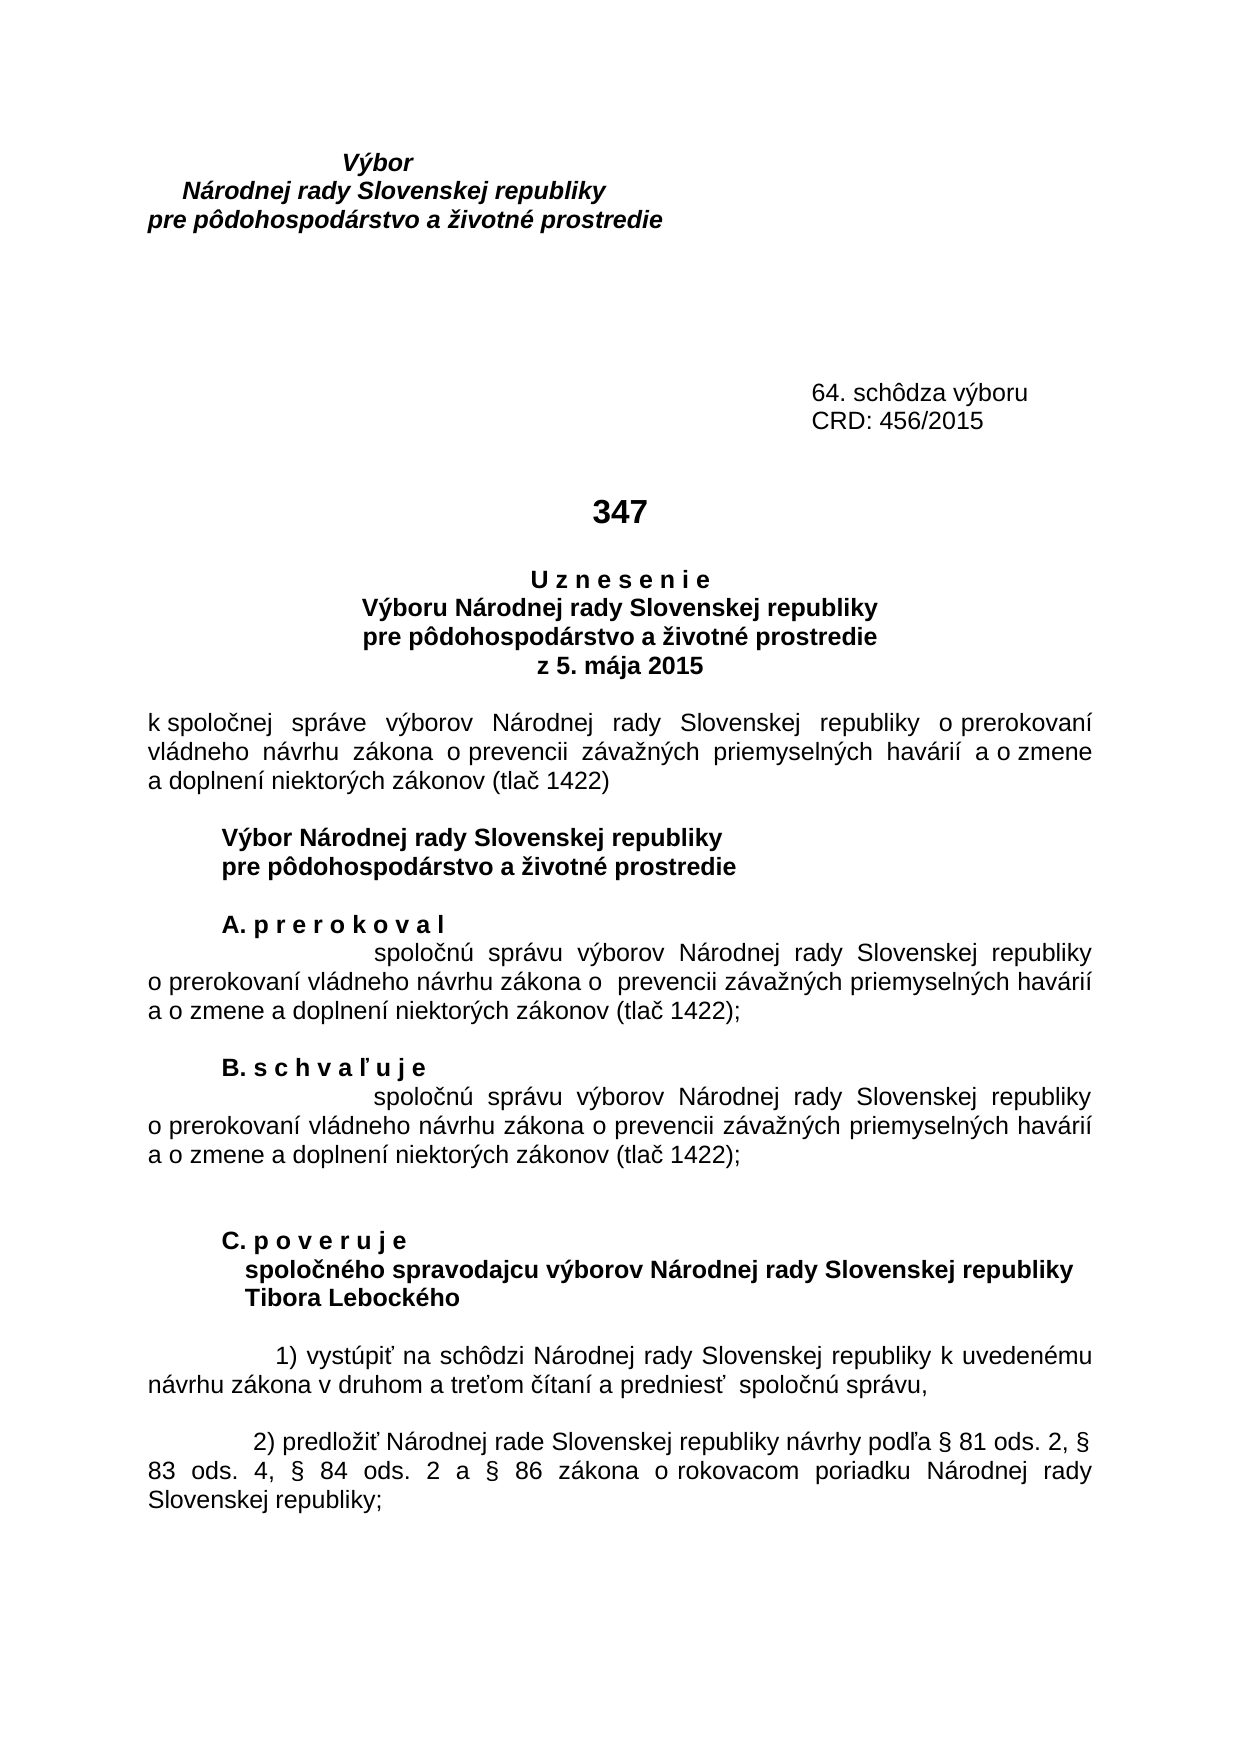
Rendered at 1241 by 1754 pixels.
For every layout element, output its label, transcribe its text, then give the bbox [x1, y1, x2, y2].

text Výbor [148, 148, 1093, 176]
text Výboru Národnej rady Slovenskej republiky [148, 593, 1093, 622]
text pre pôdohospodárstvo a životné prostredie [148, 852, 1093, 881]
text pre pôdohospodárstvo a životné prostredie [148, 622, 1093, 651]
text 1) vystúpiť na schôdzi Národnej rady Slovenskej republiky k uvedenému návrhu zákona v druhom a treťom čítaní a predniesť spoločnú správu, [148, 1341, 1093, 1398]
text 64. schôdza výboru [148, 378, 1093, 406]
text Tibora Lebockého [148, 1283, 1093, 1312]
text 2) predložiť Národnej rade Slovenskej republiky návrhy podľa § 81 ods. 2, § 83 ods. 4, § 84 ods. 2 a § 86 zákona o rokovacom poriadku Národnej rady Slovenskej republiky; [148, 1427, 1093, 1513]
text A. p r e r o k o v a l [148, 909, 1093, 938]
text k spoločnej správe výborov Národnej rady Slovenskej republiky o prerokovaní vládneho návrhu zákona o prevencii závažných priemyselných havárií a o zmene a doplnení niektorých zákonov (tlač 1422) [148, 708, 1093, 794]
text B. s c h v a ľ u j e [148, 1053, 1093, 1082]
text Národnej rady Slovenskej republiky [148, 176, 1093, 205]
text z 5. mája 2015 [148, 651, 1093, 679]
text spoločnú správu výborov Národnej rady Slovenskej republiky o prerokovaní vládneho návrhu zákona o prevencii závažných priemyselných havárií a o zmene a doplnení niektorých zákonov (tlač 1422); [148, 938, 1093, 1024]
text U z n e s e n i e [148, 564, 1093, 593]
text spoločného spravodajcu výborov Národnej rady Slovenskej republiky [148, 1254, 1093, 1283]
text C. p o v e r u j e [148, 1226, 1093, 1254]
text spoločnú správu výborov Národnej rady Slovenskej republiky o prerokovaní vládneho návrhu zákona o prevencii závažných priemyselných havárií a o zmene a doplnení niektorých zákonov (tlač 1422); [148, 1082, 1093, 1168]
text 347 [148, 493, 1093, 531]
text pre pôdohospodárstvo a životné prostredie [148, 205, 1093, 234]
text CRD: 456/2015 [148, 406, 1093, 435]
text Výbor Národnej rady Slovenskej republiky [148, 823, 1093, 852]
